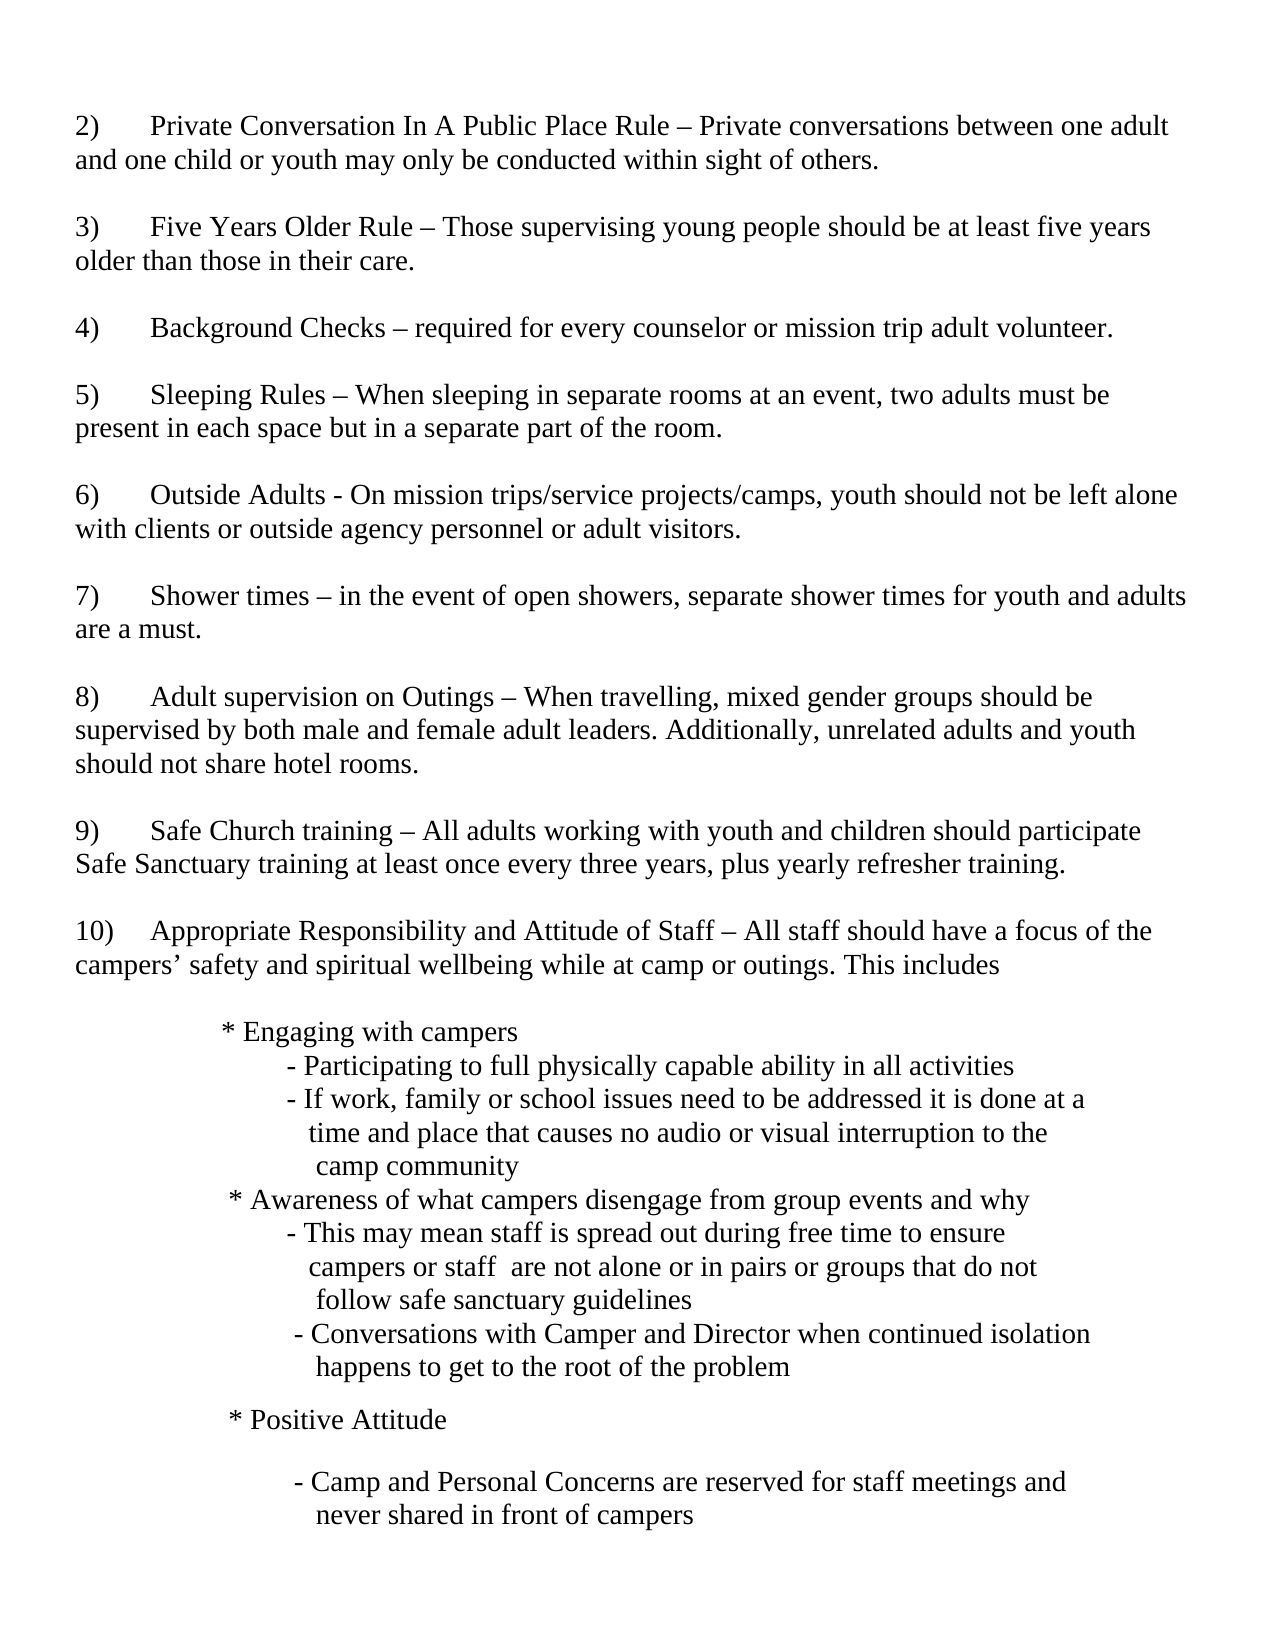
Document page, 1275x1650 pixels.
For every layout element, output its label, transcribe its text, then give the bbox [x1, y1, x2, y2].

text - Conversations with Camper and Director when continued isolation [75, 1316, 1200, 1349]
text * Awareness of what campers disengage from group events and why [75, 1182, 1200, 1215]
text - If work, family or school issues need to be addressed it is done at a [75, 1081, 1200, 1115]
text follow safe sanctuary guidelines [75, 1282, 1200, 1316]
text 9) Safe Church training – All adults working with youth and children should participate Safe Sanctuary training at least once every three years, plus yearly refresher training. [75, 813, 1200, 880]
text 4) Background Checks – required for every counselor or mission trip adult volunteer. [75, 310, 1200, 343]
text 2) Private Conversation In A Public Place Rule – Private conversations between one adult and one child or youth may only be conducted within sight of others. [75, 108, 1200, 176]
text * Engaging with campers [75, 1014, 1200, 1048]
text campers or staff are not alone or in pairs or groups that do not [75, 1249, 1200, 1282]
text 10) Appropriate Responsibility and Attitude of Staff – All staff should have a focus of the campers’ safety and spiritual wellbeing while at camp or outings. This includes [75, 913, 1200, 981]
text camp community [75, 1148, 1200, 1182]
text * Positive Attitude [75, 1402, 1200, 1464]
text time and place that causes no audio or visual interruption to the [75, 1115, 1200, 1148]
text happens to get to the root of the problem [75, 1349, 1200, 1383]
text 8) Adult supervision on Outings – When travelling, mixed gender groups should be supervised by both male and female adult leaders. Additionally, unrelated adults and youth should not share hotel rooms. [75, 679, 1200, 779]
text - This may mean staff is spread out during free time to ensure [75, 1215, 1200, 1249]
text 3) Five Years Older Rule – Those supervising young people should be at least five years older than those in their care. [75, 209, 1200, 276]
text 6) Outside Adults - On mission trips/service projects/camps, youth should not be left alone with clients or outside agency personnel or adult visitors. [75, 477, 1200, 544]
text - Participating to full physically capable ability in all activities [75, 1048, 1200, 1081]
text - Camp and Personal Concerns are reserved for staff meetings and [75, 1464, 1200, 1497]
text never shared in front of campers [75, 1497, 1200, 1531]
text 5) Sleeping Rules – When sleeping in separate rooms at an event, two adults must be present in each space but in a separate part of the room. [75, 377, 1200, 444]
text 7) Shower times – in the event of open showers, separate shower times for youth and adults are a must. [75, 578, 1200, 645]
